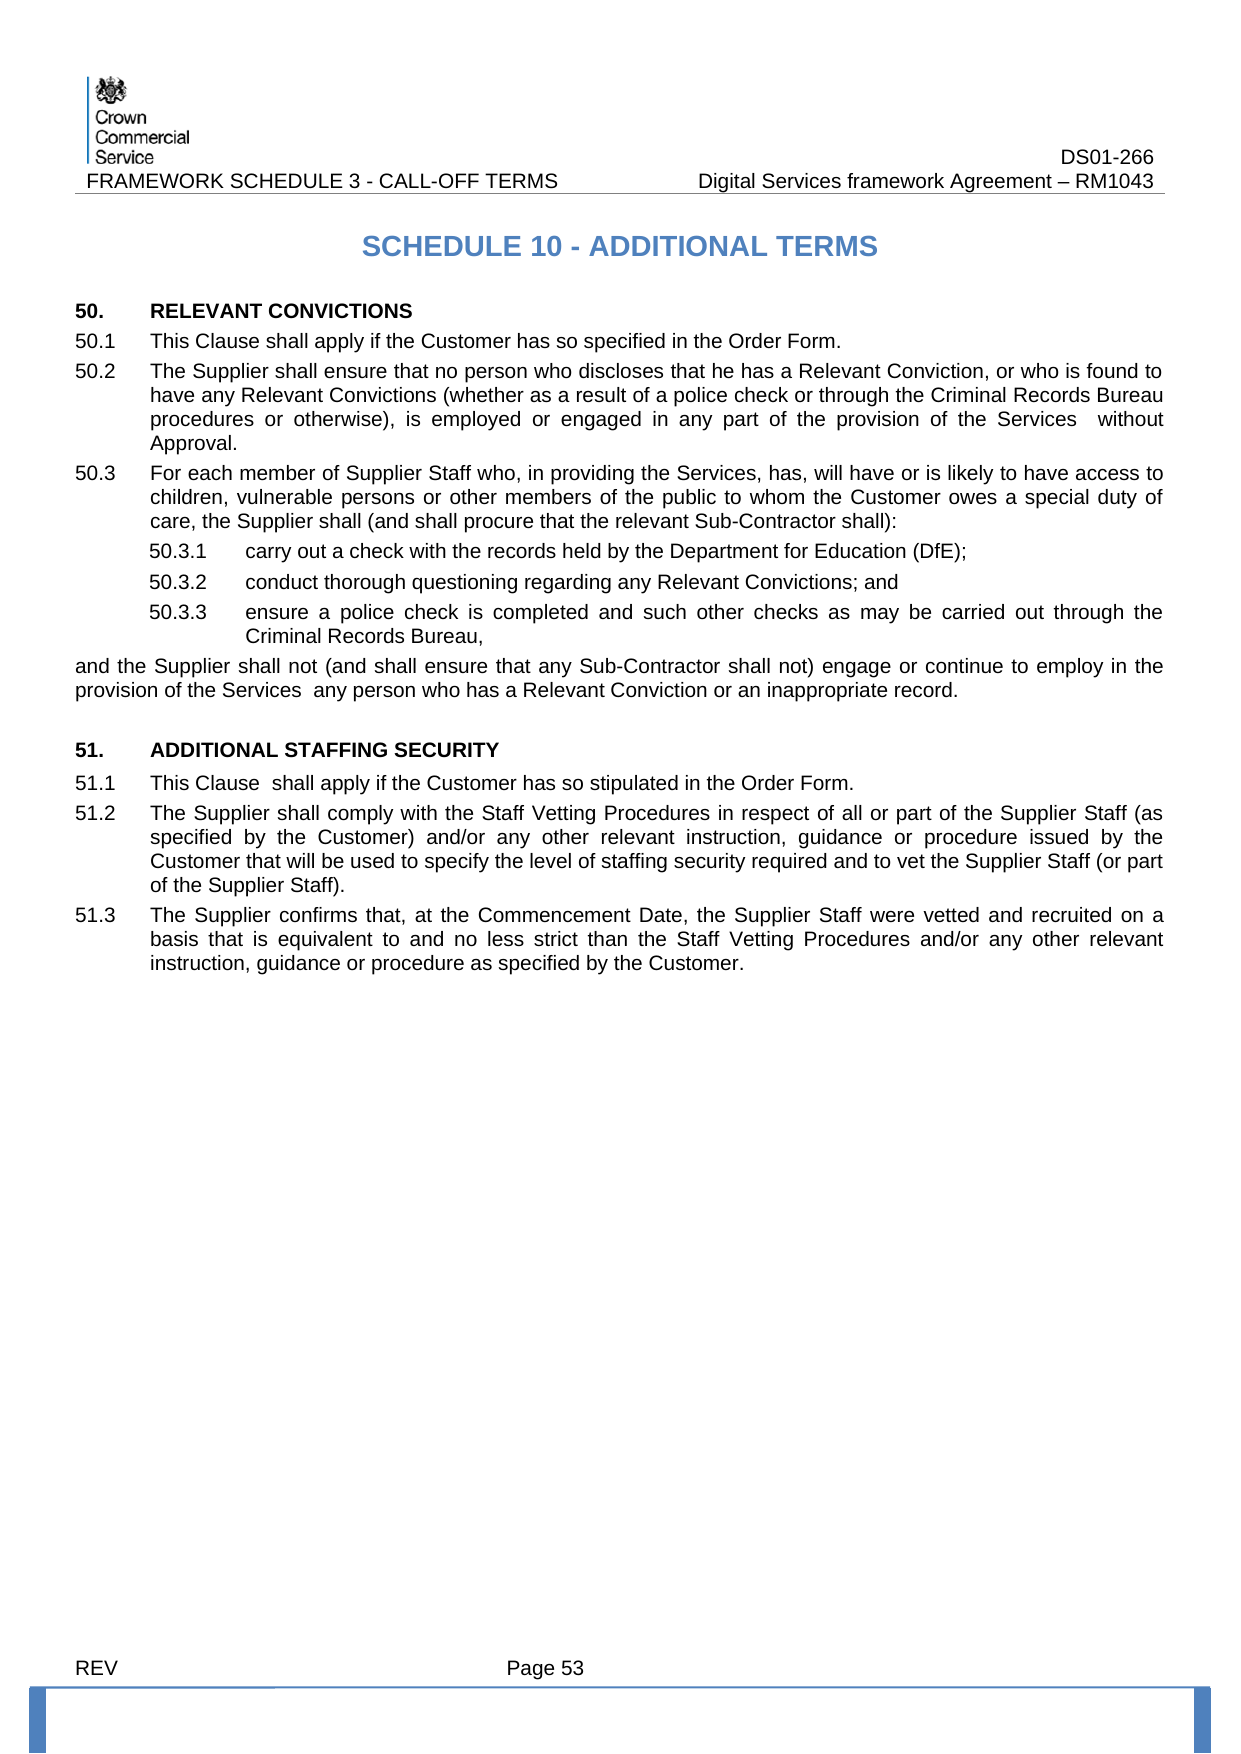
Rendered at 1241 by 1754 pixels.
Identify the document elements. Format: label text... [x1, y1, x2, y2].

text Relevant Convictions [75, 299, 1165, 323]
text The Supplier confirms that, at the Commencement Date, the Supplier Staff were vetted and recruited on a basis that is equivalent to and no less strict than the Staff Vetting Procedures and/or any other relevant instruction, guidance or procedure as specified by the Customer. [75, 903, 1165, 975]
text ensure a police check is completed and such other checks as may be carried out through the Criminal Records Bureau, [149, 600, 1165, 648]
text Additional Staffing Security [75, 738, 1165, 762]
text The Supplier shall comply with the Staff Vetting Procedures in respect of all or part of the Supplier Staff (as specified by the Customer) and/or any other relevant instruction, guidance or procedure issued by the Customer that will be used to specify the level of staffing security required and to vet the Supplier Staff (or part of the Supplier Staff). [75, 801, 1165, 897]
title SCHEDULE 10 - ADDITIONAL TERMS [75, 229, 1165, 262]
picture [81, 73, 213, 169]
text conduct thorough questioning regarding any Relevant Convictions; and [149, 569, 1165, 593]
text This Clause shall apply if the Customer has so specified in the Order Form. [75, 329, 1165, 353]
text The Supplier shall ensure that no person who discloses that he has a Relevant Conviction, or who is found to have any Relevant Convictions (whether as a result of a police check or through the Criminal Records Bureau procedures or otherwise), is employed or engaged in any part of the provision of the Services without Approval. [75, 359, 1165, 455]
text For each member of Supplier Staff who, in providing the Services, has, will have or is likely to have access to children, vulnerable persons or other members of the public to whom the Customer owes a special duty of care, the Supplier shall (and shall procure that the relevant Sub-Contractor shall): [75, 461, 1165, 533]
text carry out a check with the records held by the Department for Education (DfE); [149, 539, 1165, 563]
text This Clause 2 shall apply if the Customer has so stipulated in the Order Form. [75, 768, 1165, 795]
text and the Supplier shall not (and shall ensure that any Sub-Contractor shall not) engage or continue to employ in the provision of the Services any person who has a Relevant Conviction or an inappropriate record. [75, 654, 1165, 702]
